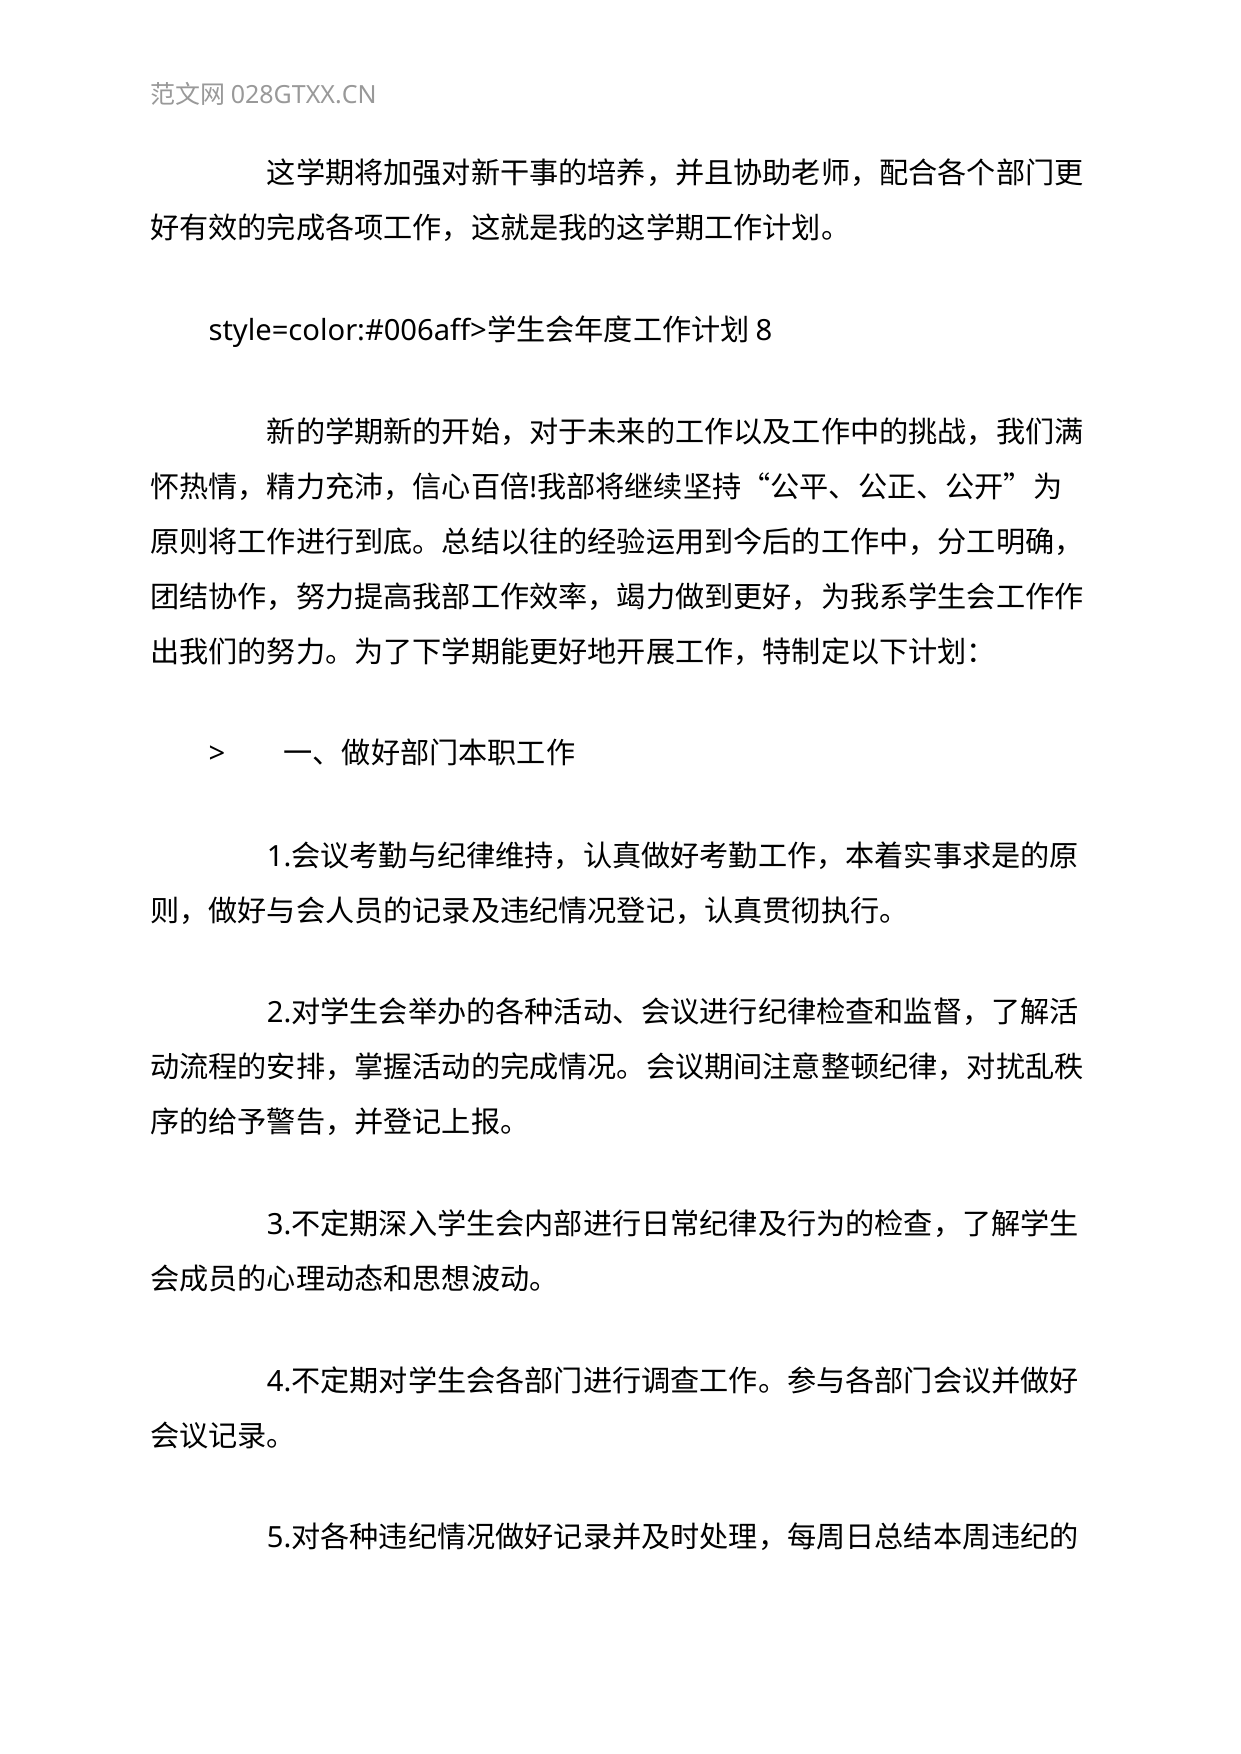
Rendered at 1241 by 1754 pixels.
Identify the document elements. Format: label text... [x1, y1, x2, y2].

text style=color:#006aff>学生会年度工作计划8 [150, 307, 1090, 349]
text 1.会议考勤与纪律维持，认真做好考勤工作，本着实事求是的原则，做好与会人员的记录及违纪情况登记，认真贯彻执行。 [150, 832, 1090, 929]
text 4.不定期对学生会各部门进行调查工作。参与各部门会议并做好会议记录。 [150, 1357, 1090, 1454]
text 新的学期新的开始，对于未来的工作以及工作中的挑战，我们满怀热情，精力充沛，信心百倍!我部将继续坚持“公平、公正、公开”为原则将工作进行到底。总结以往的经验运用到今后的工作中，分工明确，团结协作，努力提高我部工作效率，竭力做到更好，为我系学生会工作作出我们的努力。为了下学期能更好地开展工作，特制定以下计划： [150, 409, 1090, 671]
text 3.不定期深入学生会内部进行日常纪律及行为的检查，了解学生会成员的心理动态和思想波动。 [150, 1201, 1090, 1298]
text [150, 1514, 1090, 1556]
text 这学期将加强对新干事的培养，并且协助老师，配合各个部门更好有效的完成各项工作，这就是我的这学期工作计划。 [150, 150, 1090, 247]
text 2.对学生会举办的各种活动、会议进行纪律检查和监督，了解活动流程的安排，掌握活动的完成情况。会议期间注意整顿纪律，对扰乱秩序的给予警告，并登记上报。 [150, 989, 1090, 1141]
text > 一、做好部门本职工作 [150, 730, 1090, 772]
